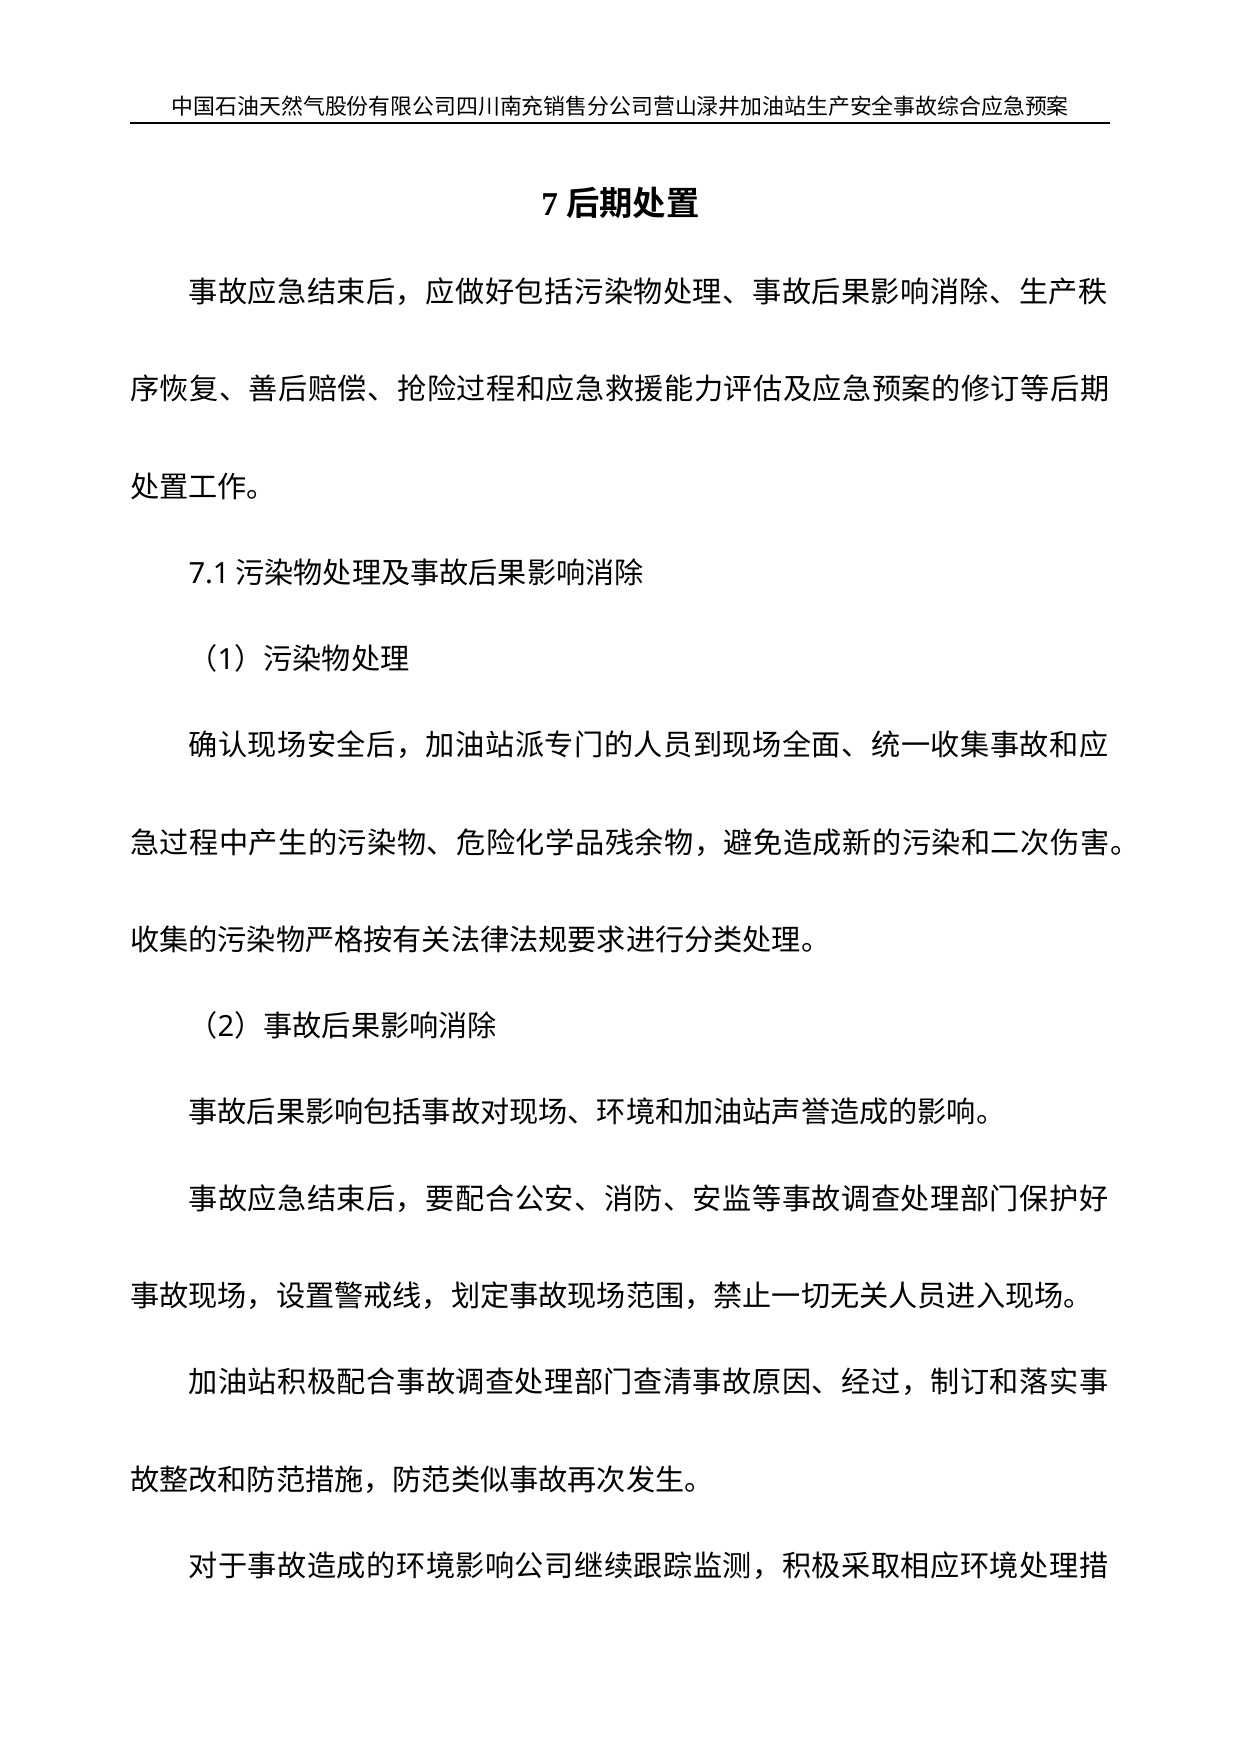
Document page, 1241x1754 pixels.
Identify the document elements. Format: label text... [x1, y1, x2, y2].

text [130, 1531, 1110, 1596]
text （2）事故后果影响消除 [130, 992, 1110, 1057]
text 确认现场安全后，加油站派专门的人员到现场全面、统一收集事故和应急过程中产生的污染物、危险化学品残余物，避免造成新的污染和二次伤害。收集的污染物严格按有关法律法规要求进行分类处理。 [130, 710, 1110, 970]
text 事故后果影响包括事故对现场、环境和加油站声誉造成的影响。 [130, 1078, 1110, 1143]
text 事故应急结束后，应做好包括污染物处理、事故后果影响消除、生产秩序恢复、善后赔偿、抢险过程和应急救援能力评估及应急预案的修订等后期处置工作。 [130, 257, 1110, 517]
text （1）污染物处理 [130, 624, 1110, 689]
subtitle 7.1污染物处理及事故后果影响消除 [130, 538, 1110, 603]
subtitle 7 后期处置 [130, 168, 1110, 233]
text 事故应急结束后，要配合公安、消防、安监等事故调查处理部门保护好事故现场，设置警戒线，划定事故现场范围，禁止一切无关人员进入现场。 [130, 1164, 1110, 1326]
text 加油站积极配合事故调查处理部门查清事故原因、经过，制订和落实事故整改和防范措施，防范类似事故再次发生。 [130, 1347, 1110, 1510]
